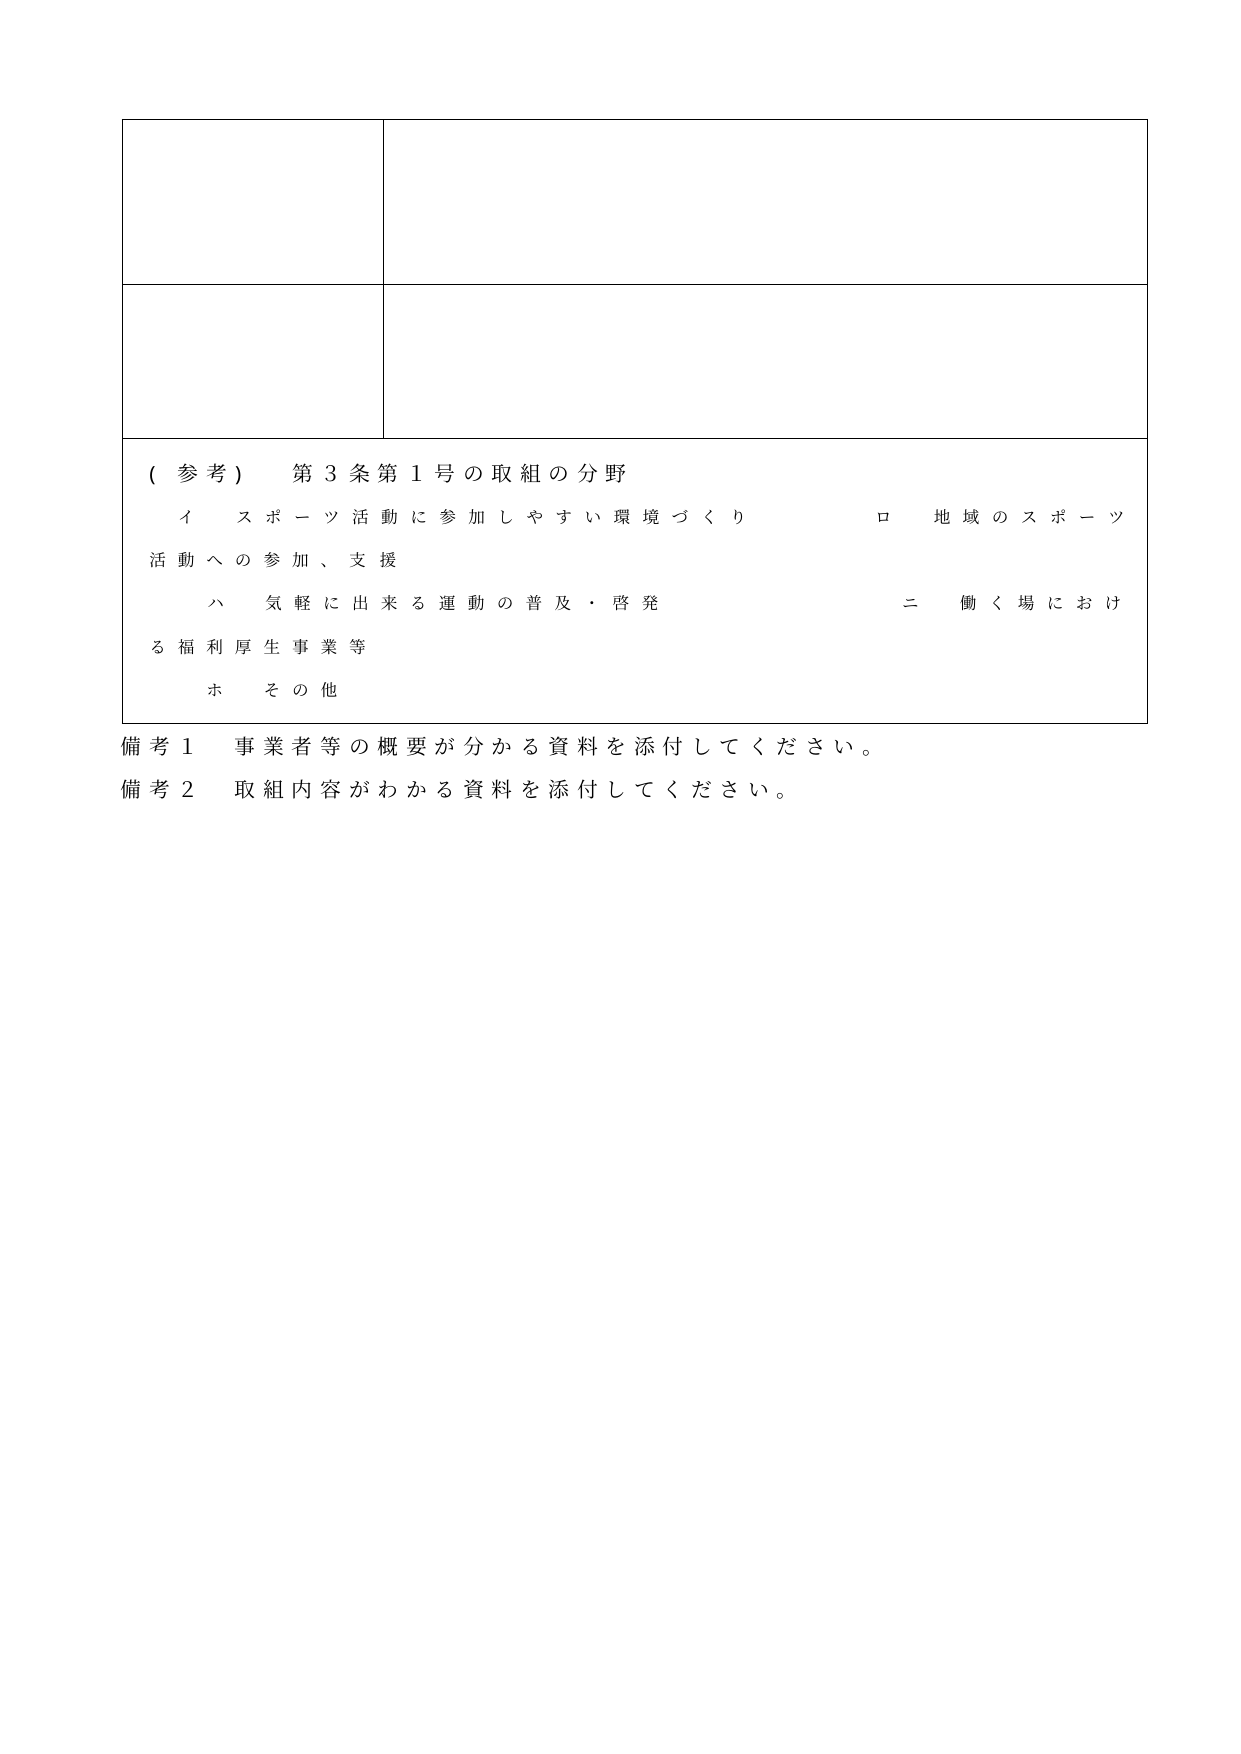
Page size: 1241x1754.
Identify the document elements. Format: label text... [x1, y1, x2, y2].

text 備考２ 取組内容がわかる資料を添付してください。 [121, 767, 1119, 810]
table_cell [384, 120, 1147, 283]
table_cell [384, 285, 1147, 438]
table_cell [123, 120, 383, 283]
table_cell (参考) 第３条第１号の取組の分野 イ スポーツ活動に参加しやすい環境づくり ロ 地域のスポーツ活動への参加、支援 ハ 気軽に出来る運動の普及・啓発 ニ 働く場における福利厚生事業等 ホ その他 [123, 439, 1147, 723]
text 備考１ 事業者等の概要が分かる資料を添付してください。 [121, 724, 1119, 767]
table_cell [123, 285, 383, 438]
